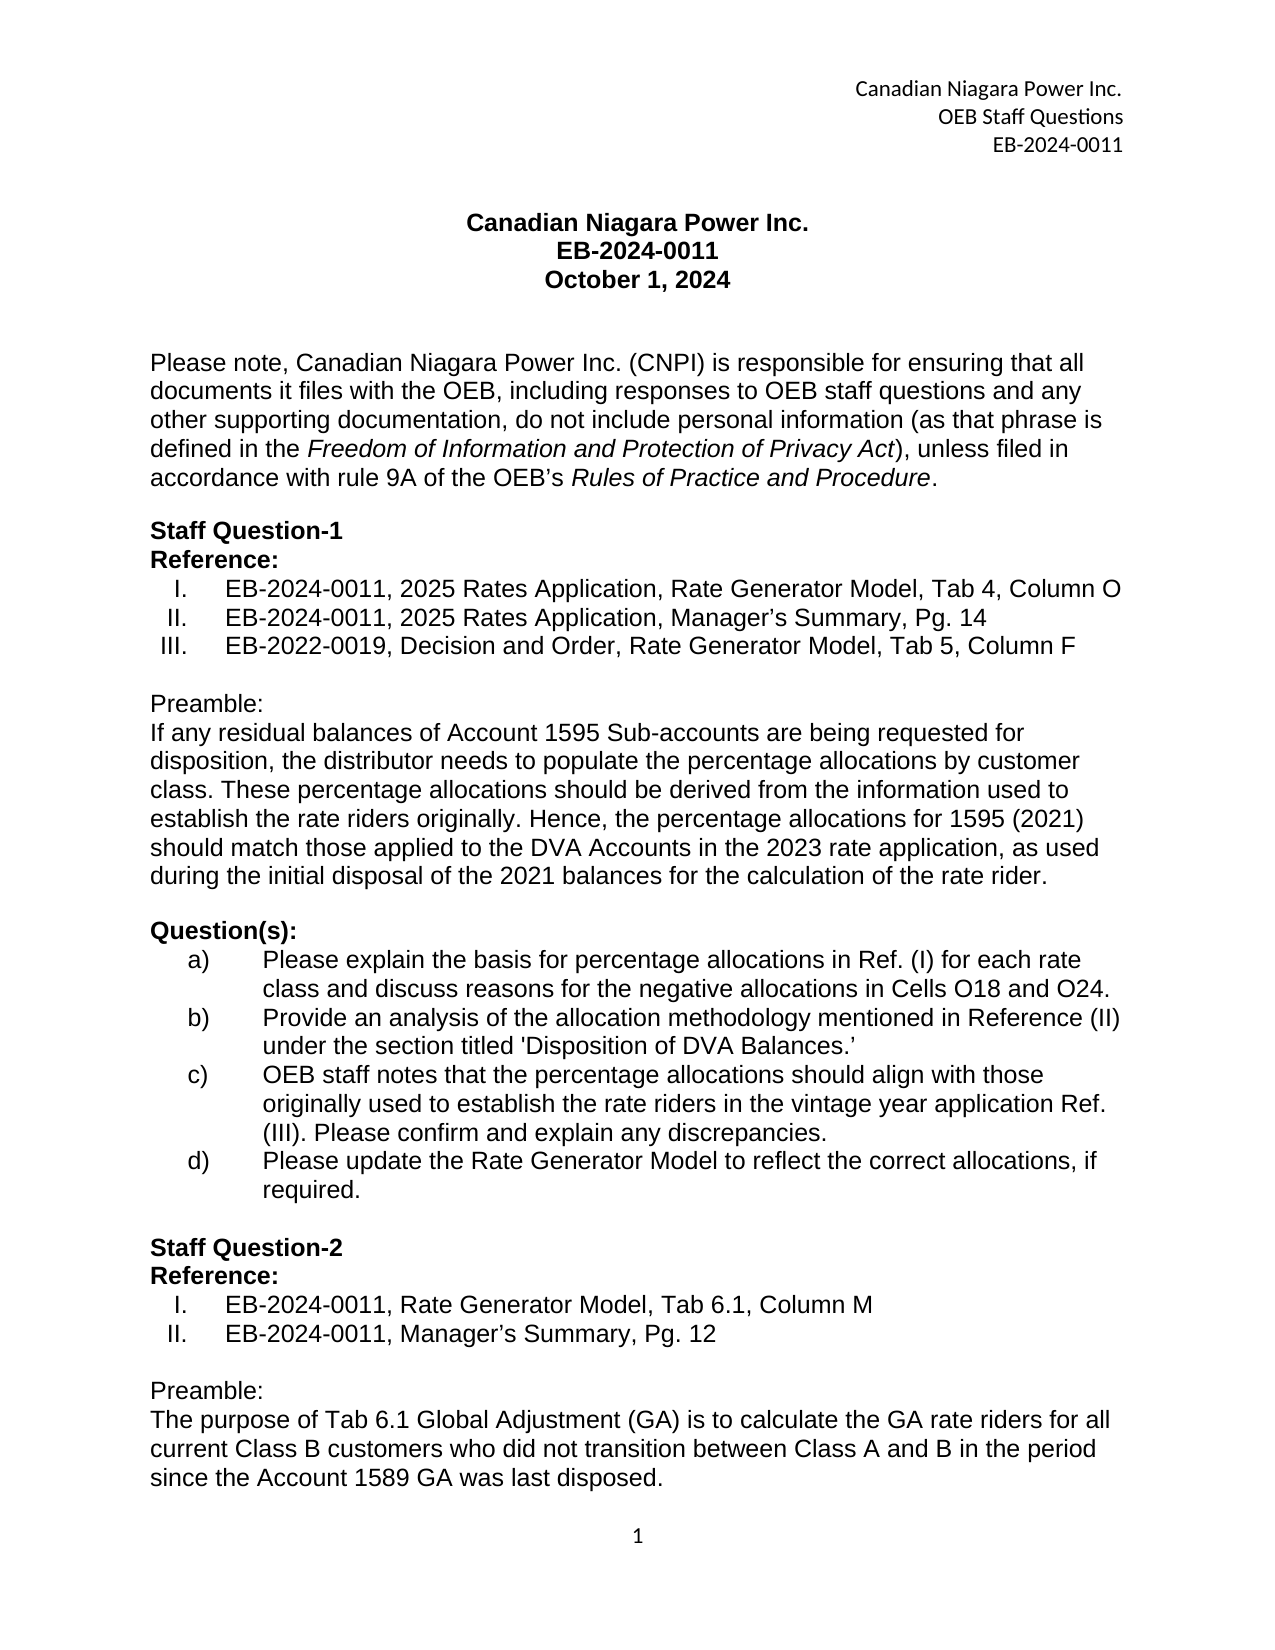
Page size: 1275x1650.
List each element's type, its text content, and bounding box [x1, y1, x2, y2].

text Please note, Canadian Niagara Power Inc. (CNPI) is responsible for ensuring that all documents it files with the OEB, including responses to OEB staff questions and any other supporting documentation, do not include personal information (as that phrase is defined in the Freedom of Information and Protection of Privacy Act), unless filed in accordance with rule 9A of the OEB’s Rules of Practice and Procedure. [150, 347, 1125, 491]
list OEB staff notes that the percentage allocations should align with those originally used to establish the rate riders in the vintage year application Ref. (III). Please confirm and explain any discrepancies. [187, 1060, 1125, 1146]
list EB-2024-0011, 2025 Rates Application, Manager’s Summary, Pg. 14 [187, 602, 1125, 631]
text Reference: [150, 1261, 1125, 1290]
text Staff Question-1 [150, 516, 1125, 545]
list Provide an analysis of the allocation methodology mentioned in Reference (II) under the section titled 'Disposition of DVA Balances.’ [187, 1003, 1125, 1060]
text Preamble: [150, 1376, 1125, 1405]
text Reference: [150, 545, 1125, 574]
text October 1, 2024 [150, 265, 1125, 294]
list EB-2024-0011, Rate Generator Model, Tab 6.1, Column M [187, 1290, 1125, 1319]
list EB-2024-0011, Manager’s Summary, Pg. 12 [187, 1319, 1125, 1348]
list EB-2024-0011, 2025 Rates Application, Rate Generator Model, Tab 4, Column O [187, 574, 1125, 602]
list Please update the Rate Generator Model to reflect the correct allocations, if required. [187, 1146, 1125, 1204]
text The purpose of Tab 6.1 Global Adjustment (GA) is to calculate the GA rate riders for all current Class B customers who did not transition between Class A and B in the period since the Account 1589 GA was last disposed. [150, 1405, 1125, 1491]
text Preamble: [150, 689, 1125, 717]
text If any residual balances of Account 1595 Sub-accounts are being requested for disposition, the distributor needs to populate the percentage allocations by customer class. These percentage allocations should be derived from the information used to establish the rate riders originally. Hence, the percentage allocations for 1595 (2021) should match those applied to the DVA Accounts in the 2023 rate application, as used during the initial disposal of the 2021 balances for the calculation of the rate rider. [150, 717, 1125, 890]
text EB-2024-0011 [150, 236, 1125, 265]
list Please explain the basis for percentage allocations in Ref. (I) for each rate class and discuss reasons for the negative allocations in Cells O18 and O24. [187, 945, 1125, 1003]
text Question(s): [150, 916, 1125, 945]
text Canadian Niagara Power Inc. [150, 207, 1125, 236]
text Staff Question-2 [150, 1233, 1125, 1261]
list EB-2022-0019, Decision and Order, Rate Generator Model, Tab 5, Column F [187, 631, 1125, 660]
